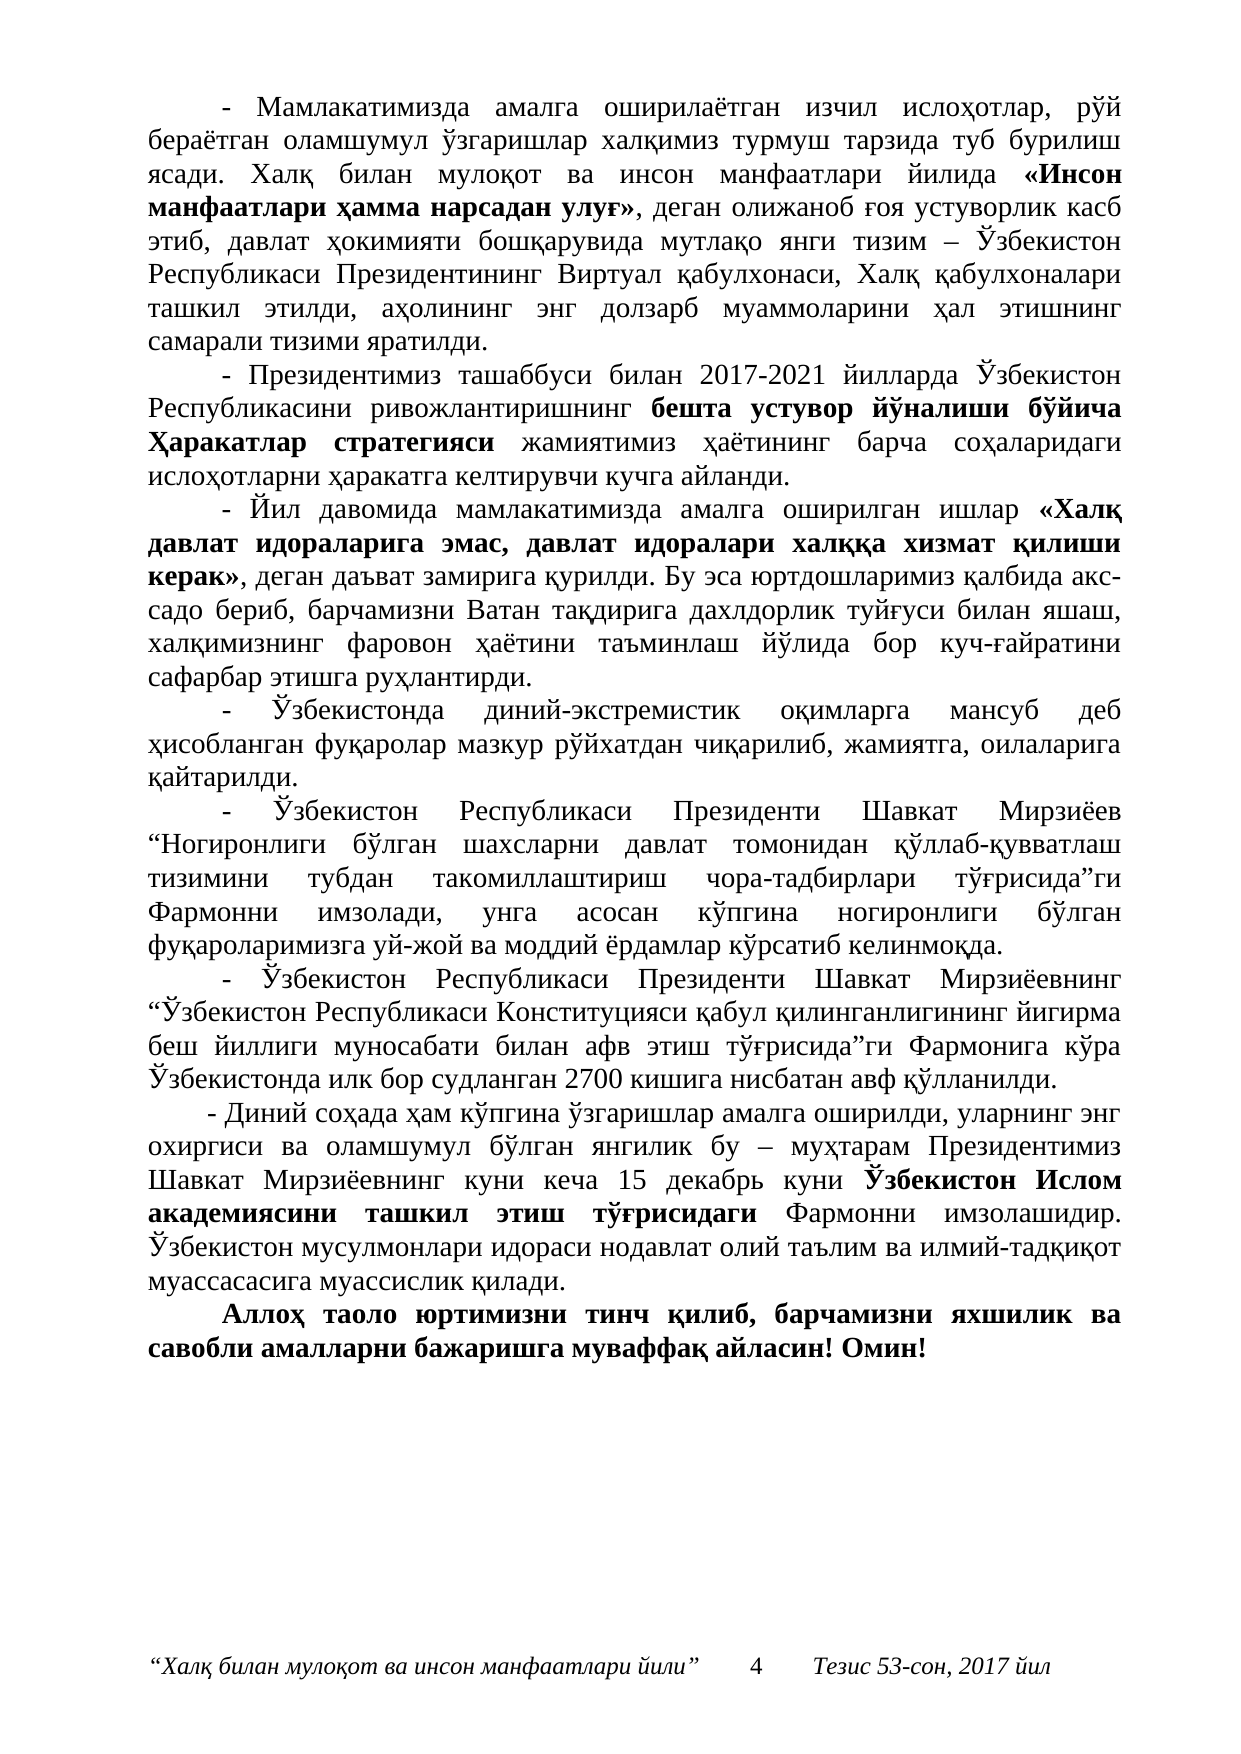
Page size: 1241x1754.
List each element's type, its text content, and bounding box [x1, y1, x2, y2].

text - Йил давомида мамлакатимизда амалга оширилган ишлар «Халқ давлат идораларига эмас, давлат идоралари халққа хизмат қилиши керак», деган даъват замирига қурилди. Бу эса юртдошларимиз қалбида акс-садо бериб, барчамизни Ватан тақдирига дахлдорлик туйғуси билан яшаш, халқимизнинг фаровон ҳаётини таъминлаш йўлида бор куч-ғайратини сафарбар этишга руҳлантирди. [148, 491, 1122, 692]
text Аллоҳ таоло юртимизни тинч қилиб, барчамизни яхшилик ва савобли амалларни бажаришга муваффақ айласин! Омин! [148, 1296, 1122, 1363]
text - Ўзбекистонда диний-экстремистик оқимларга мансуб деб ҳисобланган фуқаролар мазкур рўйхатдан чиқарилиб, жамиятга, оилаларига қайтарилди. [148, 692, 1122, 793]
text - Ўзбекистон Республикаси Президенти Шавкат Мирзиёев “Ногиронлиги бўлган шахсларни давлат томонидан қўллаб-қувватлаш тизимини тубдан такомиллаштириш чора-тадбирлари тўғрисида”ги Фармонни имзолади, унга асосан кўпгина ногиронлиги бўлган фуқароларимизга уй-жой ва моддий ёрдамлар кўрсатиб келинмоқда. [148, 793, 1122, 961]
text - Диний соҳада ҳам кўпгина ўзгаришлар амалга оширилди, уларнинг энг охиргиси ва оламшумул бўлган янгилик бу – муҳтарам Президентимиз Шавкат Мирзиёевнинг куни кеча 15 декабрь куни Ўзбекистон Ислом академиясини ташкил этиш тўғрисидаги Фармонни имзолашидир. Ўзбекистон мусулмонлари идораси нодавлат олий таълим ва илмий-тадқиқот муассасасига муассислик қилади. [148, 1095, 1122, 1296]
text - Президентимиз ташаббуси билан 2017-2021 йилларда Ўзбекистон Республикасини ривожлантиришнинг бешта устувор йўналиши бўйича Ҳаракатлар стратегияси жамиятимиз ҳаётининг барча соҳаларидаги ислоҳотларни ҳаракатга келтирувчи кучга айланди. [148, 357, 1122, 491]
text - Мамлакатимизда амалга оширилаётган изчил ислоҳотлар, рўй бераётган оламшумул ўзгаришлар халқимиз турмуш тарзида туб бурилиш ясади. Халқ билан мулоқот ва инсон манфаатлари йилида «Инсон манфаатлари ҳамма нарсадан улуғ», деган олижаноб ғоя устуворлик касб этиб, давлат ҳокимияти бошқарувида мутлақо янги тизим – Ўзбекистон Республикаси Президентининг Виртуал қабулхонаси, Халқ қабулхоналари ташкил этилди, аҳолининг энг долзарб муаммоларини ҳал этишнинг самарали тизими яратилди. [148, 89, 1122, 357]
text - Ўзбекистон Республикаси Президенти Шавкат Мирзиёевнинг “Ўзбекистон Республикаси Конституцияси қабул қилинганлигининг йигирма беш йиллиги муносабати билан афв этиш тўғрисида”ги Фармонига кўра Ўзбекистонда илк бор судланган 2700 кишига нисбатан авф қўлланилди. [148, 961, 1122, 1095]
